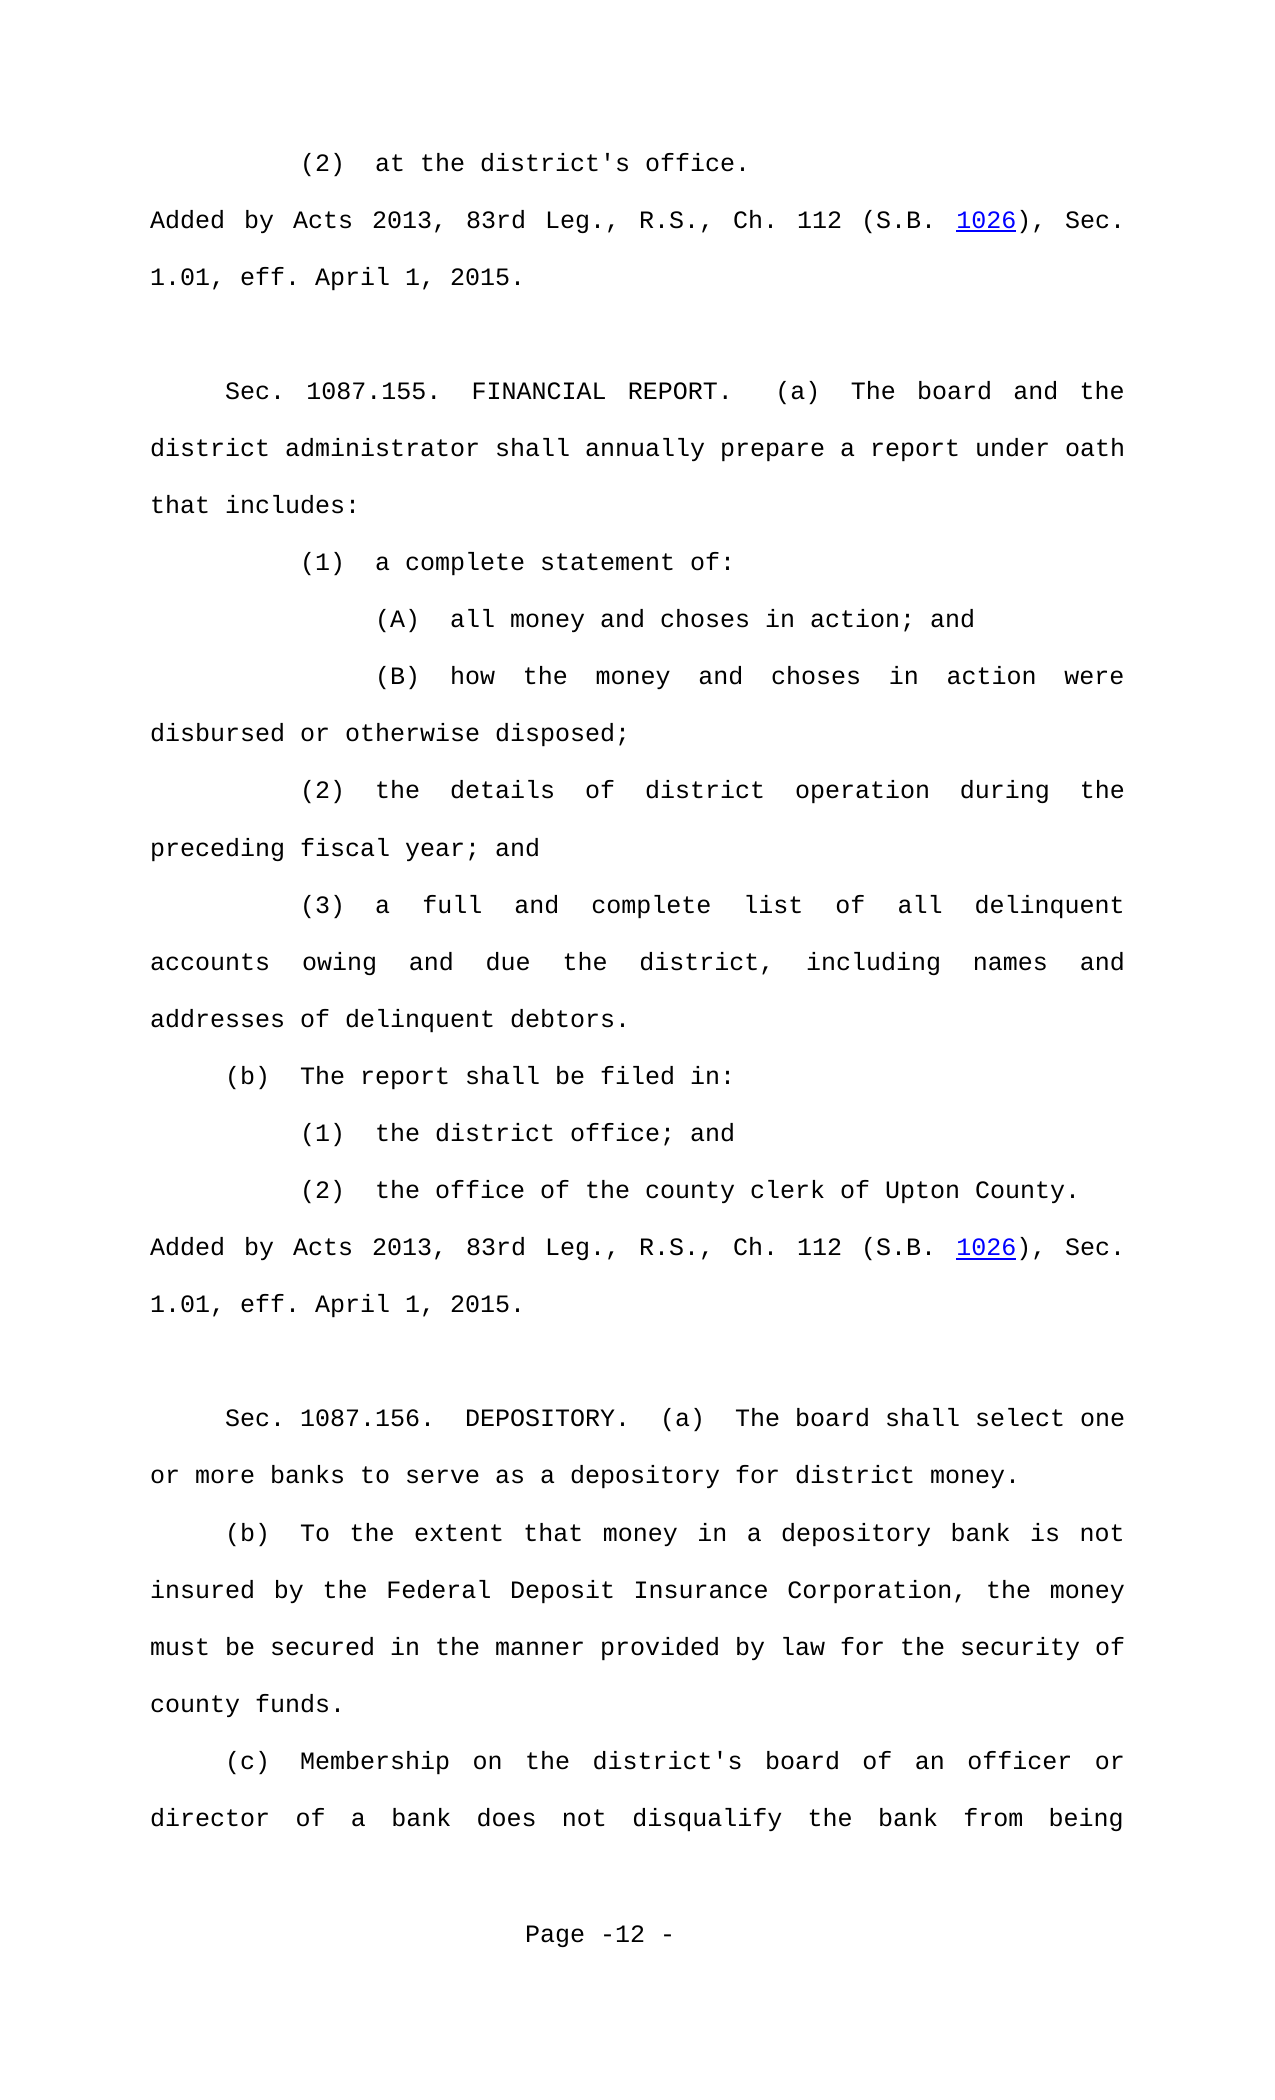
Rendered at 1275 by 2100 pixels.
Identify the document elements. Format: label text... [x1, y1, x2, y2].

text Added by Acts 2013, 83rd Leg., R.S., Ch. 112 (S.B. 1026), Sec. 1.01, eff. April 1, 2015. [150, 207, 1125, 293]
text (b) To the extent that money in a depository bank is not insured by the Federal Deposit Insurance Corporation, the money must be secured in the manner provided by law for the security of county funds. [150, 1520, 1125, 1720]
text (1) the district office; and [150, 1120, 1125, 1149]
text Sec. 1087.155. FINANCIAL REPORT. (a) The board and the district administrator shall annually prepare a report under oath that includes: [150, 378, 1125, 521]
text (2) the details of district operation during the preceding fiscal year; and [150, 778, 1125, 863]
text (B) how the money and choses in action were disbursed or otherwise disposed; [150, 664, 1125, 749]
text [150, 1748, 1125, 1834]
text (2) the office of the county clerk of Upton County. [150, 1177, 1125, 1206]
text Added by Acts 2013, 83rd Leg., R.S., Ch. 112 (S.B. 1026), Sec. 1.01, eff. April 1, 2015. [150, 1234, 1125, 1320]
text (b) The report shall be filed in: [150, 1063, 1125, 1092]
text (1) a complete statement of: [150, 549, 1125, 578]
text (A) all money and choses in action; and [150, 607, 1125, 635]
text (3) a full and complete list of all delinquent accounts owing and due the district, including names and addresses of delinquent debtors. [150, 892, 1125, 1035]
text Sec. 1087.156. DEPOSITORY. (a) The board shall select one or more banks to serve as a depository for district money. [150, 1406, 1125, 1491]
text (2) at the district's office. [150, 150, 1125, 178]
